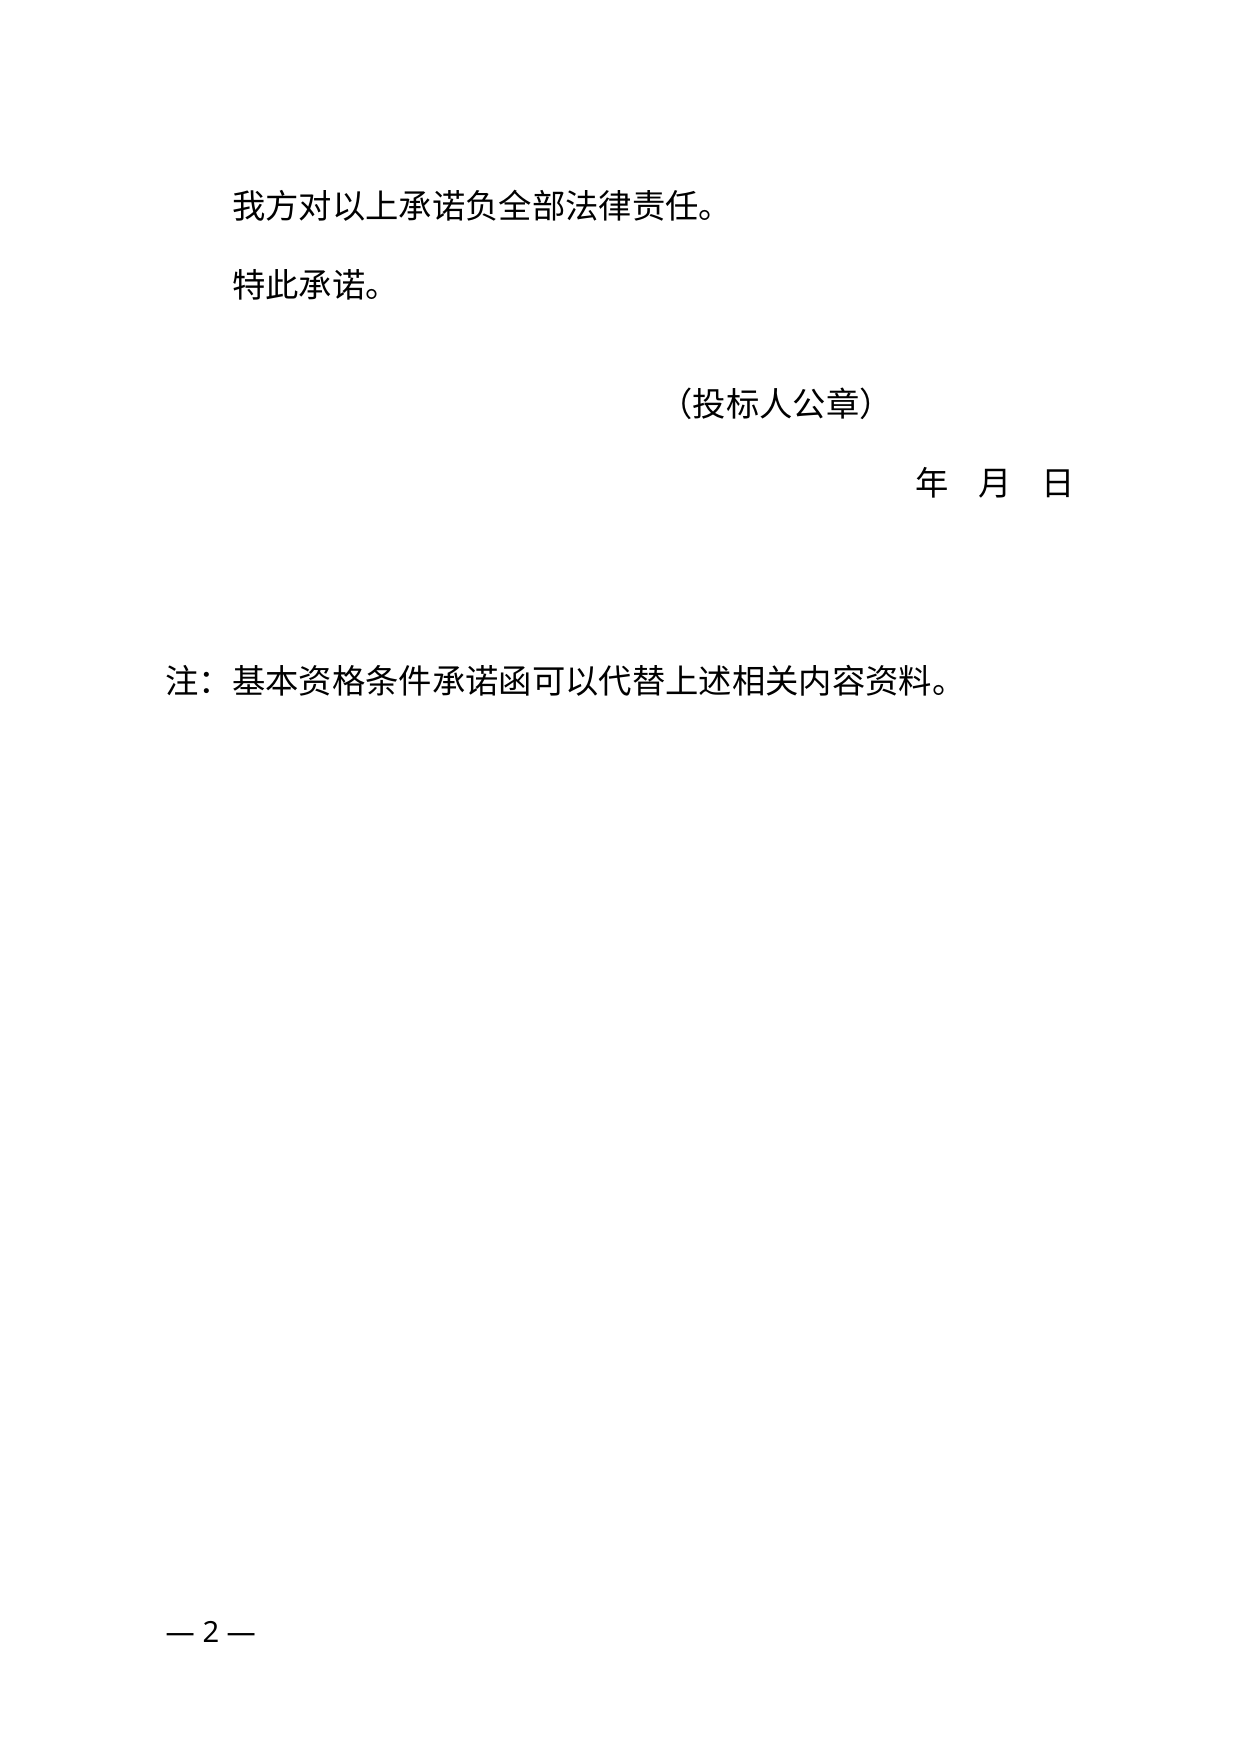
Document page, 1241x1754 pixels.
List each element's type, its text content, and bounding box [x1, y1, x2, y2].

text 特此承诺。 [165, 244, 1075, 323]
text 我方对以上承诺负全部法律责任。 [165, 164, 1075, 244]
text 注：基本资格条件承诺函可以代替上述相关内容资料。 [165, 639, 1075, 719]
text （投标人公章） [165, 362, 1075, 442]
text 年 月 日 [165, 442, 1075, 521]
